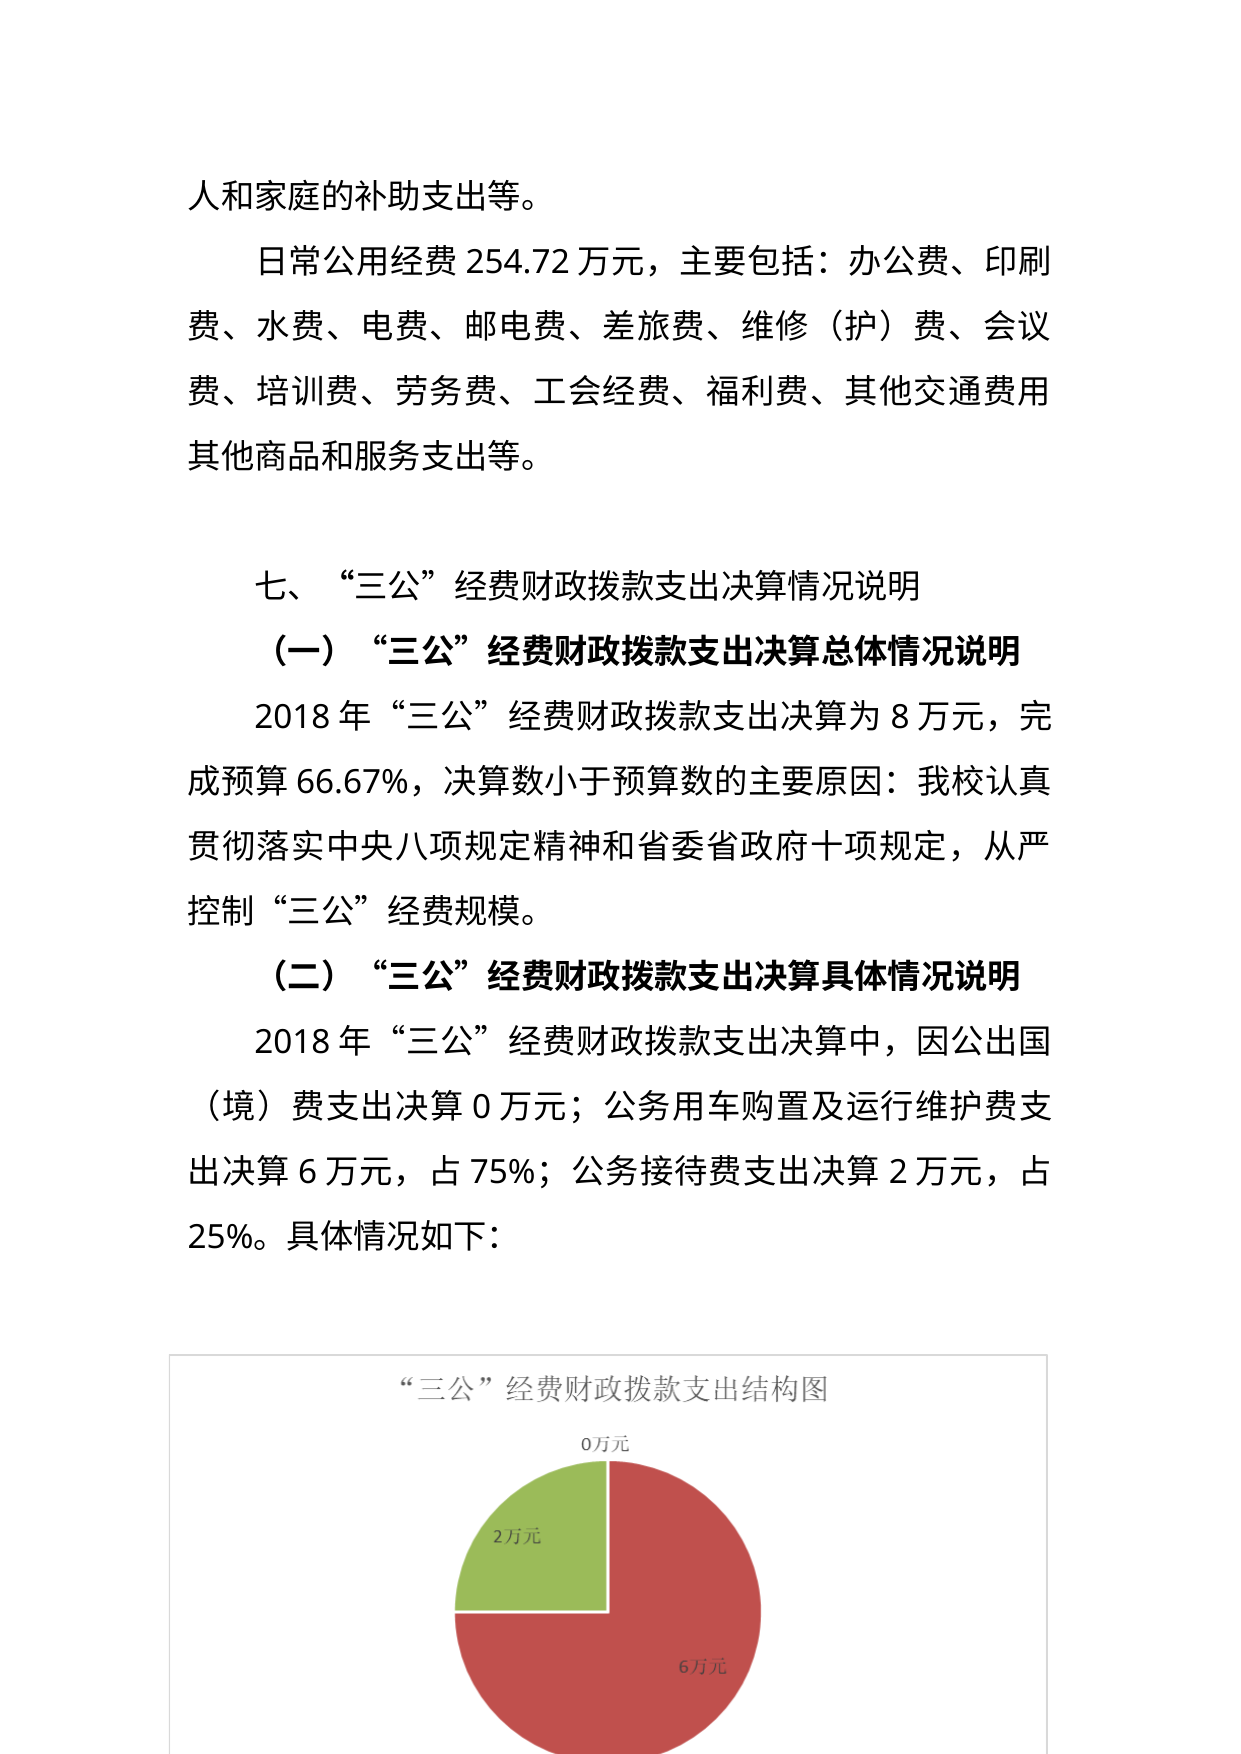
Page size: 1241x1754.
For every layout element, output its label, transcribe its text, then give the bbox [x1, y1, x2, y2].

text （二）“三公”经费财政拨款支出决算具体情况说明 [187, 942, 1053, 1007]
text 七、“三公”经费财政拨款支出决算情况说明 [187, 552, 1053, 617]
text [187, 162, 1053, 227]
text 2018年“三公”经费财政拨款支出决算中，因公出国（境）费支出决算0万元；公务用车购置及运行维护费支出决算6万元，占75%；公务接待费支出决算2万元，占25%。具体情况如下： [187, 1007, 1053, 1267]
picture [168, 1354, 1048, 1754]
text （一）“三公”经费财政拨款支出决算总体情况说明 [187, 617, 1053, 682]
text 2018年“三公”经费财政拨款支出决算为8万元，完成预算66.67%，决算数小于预算数的主要原因：我校认真贯彻落实中央八项规定精神和省委省政府十项规定，从严控制“三公”经费规模。 [187, 682, 1053, 942]
text 日常公用经费254.72万元，主要包括：办公费、印刷费、水费、电费、邮电费、差旅费、维修（护）费、会议费、培训费、劳务费、工会经费、福利费、其他交通费用、其他商品和服务支出等。 [187, 227, 1053, 487]
